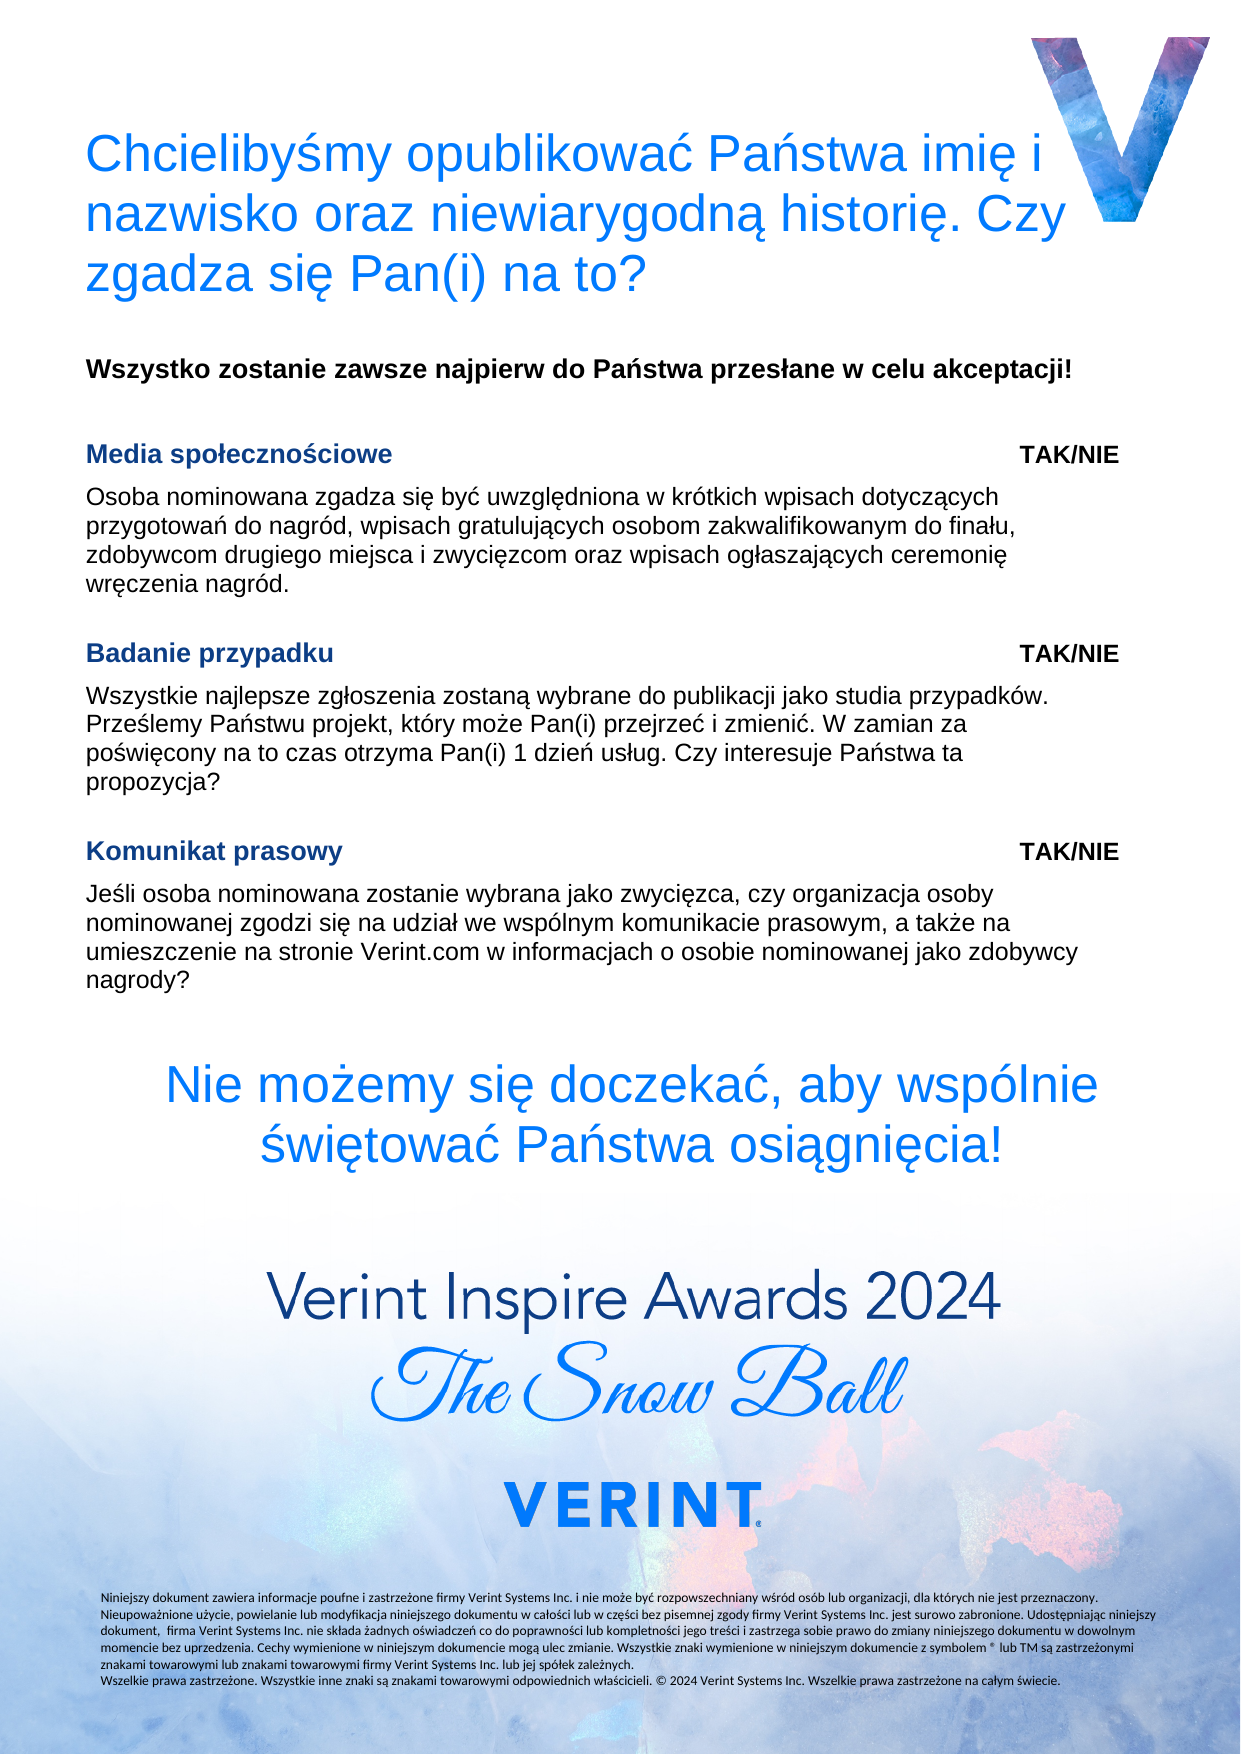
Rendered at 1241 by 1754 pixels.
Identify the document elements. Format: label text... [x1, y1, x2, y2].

picture [1000, 3, 1239, 248]
text Chcielibyśmy opublikować Państwa imię i nazwisko oraz niewiarygodną historię. Czy zgadza się Pan(i) na to? [86, 122, 1179, 302]
text Osoba nominowana zgadza się być uwzględniona w krótkich wpisach dotyczących przygotowań do nagród, wpisach gratulujących osobom zakwalifikowanym do finału, zdobywcom drugiego miejsca i zwycięzcom oraz wpisach ogłaszających ceremonię wręczenia nagród. [86, 482, 1120, 597]
text Wszystko zostanie zawsze najpierw do Państwa przesłane w celu akceptacji! [86, 353, 1179, 385]
picture [0, 1193, 1241, 1754]
text Jeśli osoba nominowana zostanie wybrana jako zwycięzca, czy organizacja osoby nominowanej zgodzi się na udział we wspólnym komunikacie prasowym, a także na umieszczenie na stronie Verint.com w informacjach o osobie nominowanej jako zdobywcy nagrody? [86, 879, 1105, 994]
text Wszystkie najlepsze zgłoszenia zostaną wybrane do publikacji jako studia przypadków. Prześlemy Państwu projekt, który może Pan(i) przejrzeć i zmienić. W zamian za poświęcony na to czas otrzyma Pan(i) 1 dzień usług. Czy interesuje Państwa ta propozycja? [86, 681, 1105, 796]
text Nie możemy się doczekać, aby wspólnie świętować Państwa osiągnięcia! [86, 1054, 1179, 1174]
text Badanie przypadku TAK/NIE [86, 637, 1179, 668]
text Media społecznościowe TAK/NIE [86, 438, 1179, 470]
text Komunikat prasowy TAK/NIE [86, 835, 1179, 866]
